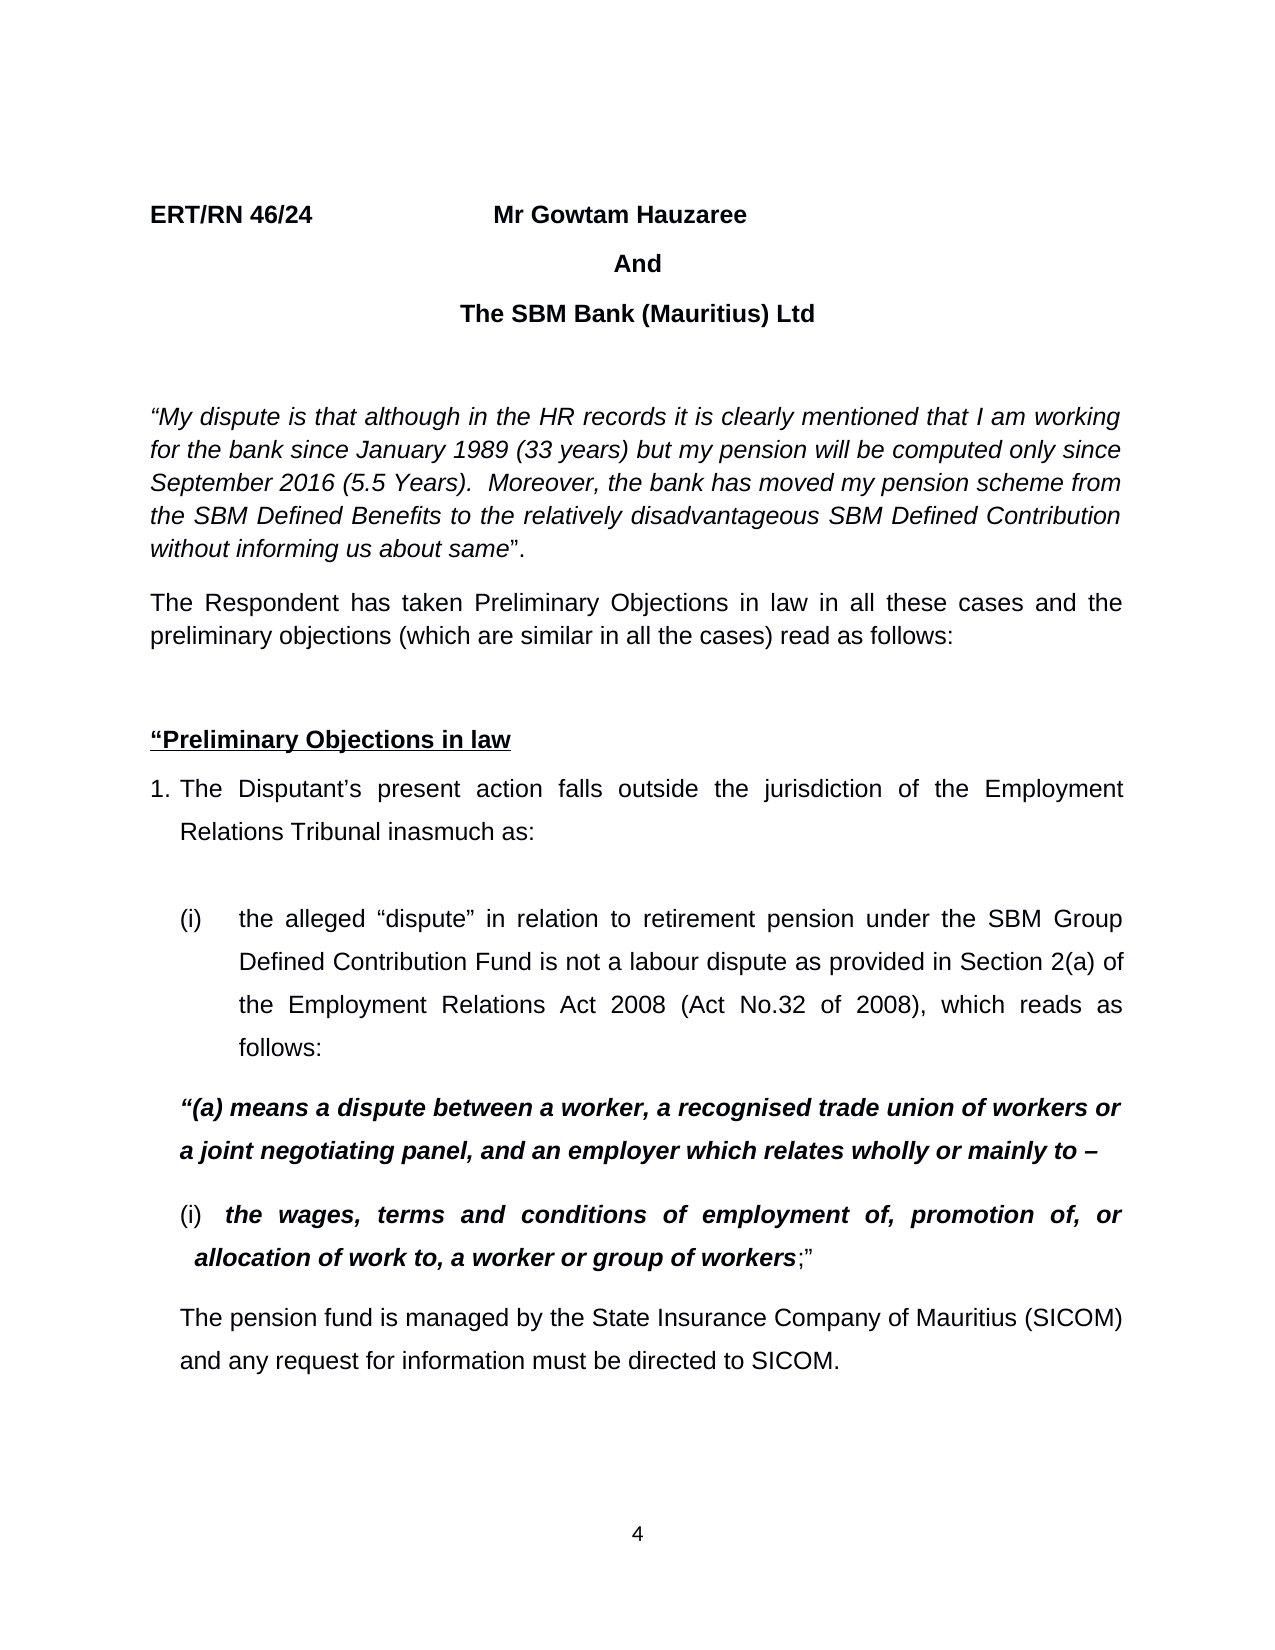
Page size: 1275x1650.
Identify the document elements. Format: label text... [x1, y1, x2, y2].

text The Respondent has taken Preliminary Objections in law in all these cases and the preliminary objections (which are similar in all the cases) read as follows: [150, 588, 1125, 650]
text And [150, 249, 1125, 278]
text ERT/RN 46/24 Mr Gowtam Hauzaree [150, 199, 1125, 228]
list the alleged “dispute” in relation to retirement pension under the SBM Group Defined Contribution Fund is not a labour dispute as provided in Section 2(a) of the Employment Relations Act 2008 (Act No.32 of 2008), which reads as follows: [179, 903, 1125, 1062]
text “(a) means a dispute between a worker, a recognised trade union of workers or a joint negotiating panel, and an employer which relates wholly or mainly to – [179, 1093, 1125, 1164]
list The Disputant’s present action falls outside the jurisdiction of the Employment Relations Tribunal inasmuch as: [150, 774, 1125, 846]
text “My dispute is that although in the HR records it is clearly mentioned that I am working for the bank since January 1989 (33 years) but my pension will be computed only since September 2016 (5.5 Years). Moreover, the bank has moved my pension scheme from the SBM Defined Benefits to the relatively disadvantageous SBM Defined Contribution without informing us about same”. [150, 402, 1125, 563]
text “Preliminary Objections in law [150, 724, 1125, 753]
list the wages, terms and conditions of employment of, promotion of, or allocation of work to, a worker or group of workers;” [179, 1200, 1125, 1272]
text The SBM Bank (Mauritius) Ltd [150, 299, 1125, 327]
text The pension fund is managed by the State Insurance Company of Mauritius (SICOM) and any request for information must be directed to SICOM. [179, 1303, 1125, 1374]
